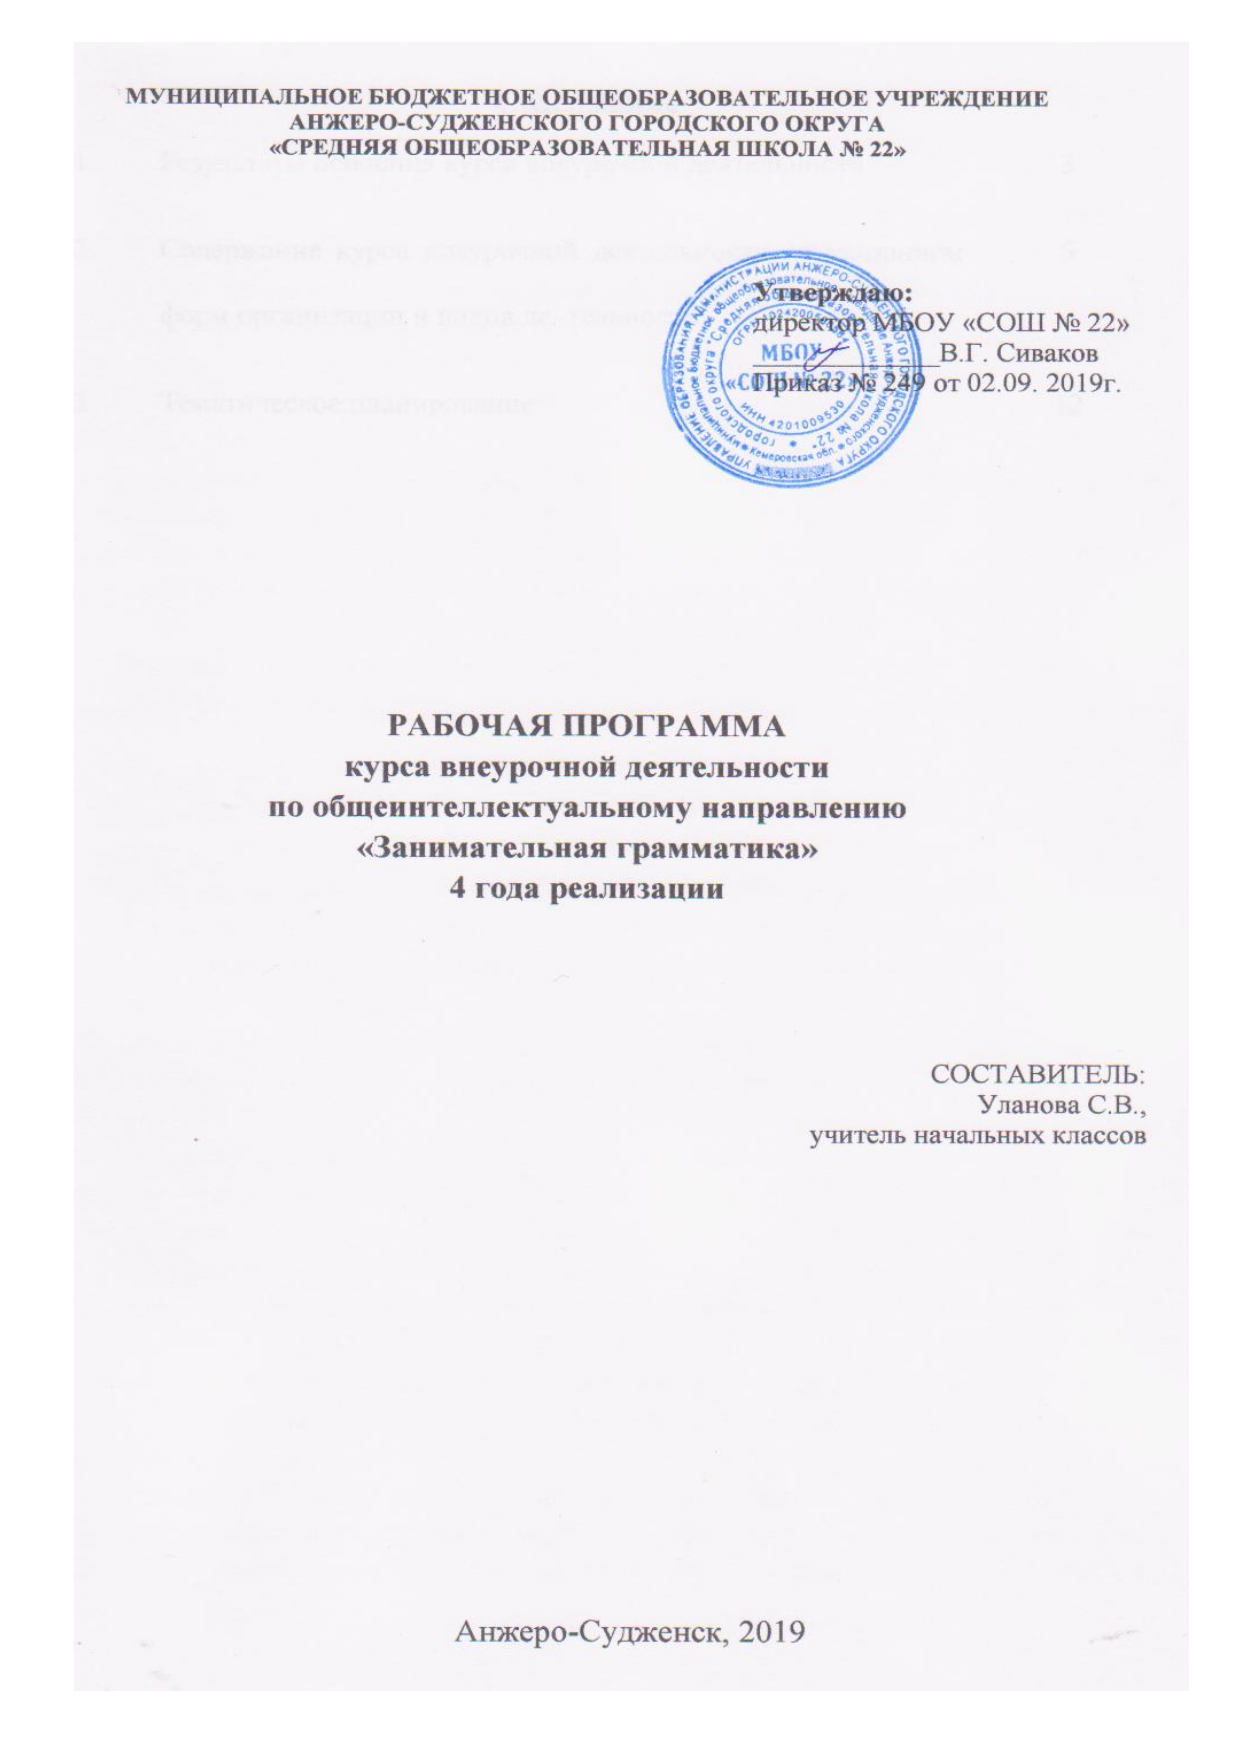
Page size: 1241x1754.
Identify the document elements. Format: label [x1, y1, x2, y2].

picture [73, 42, 1189, 1691]
